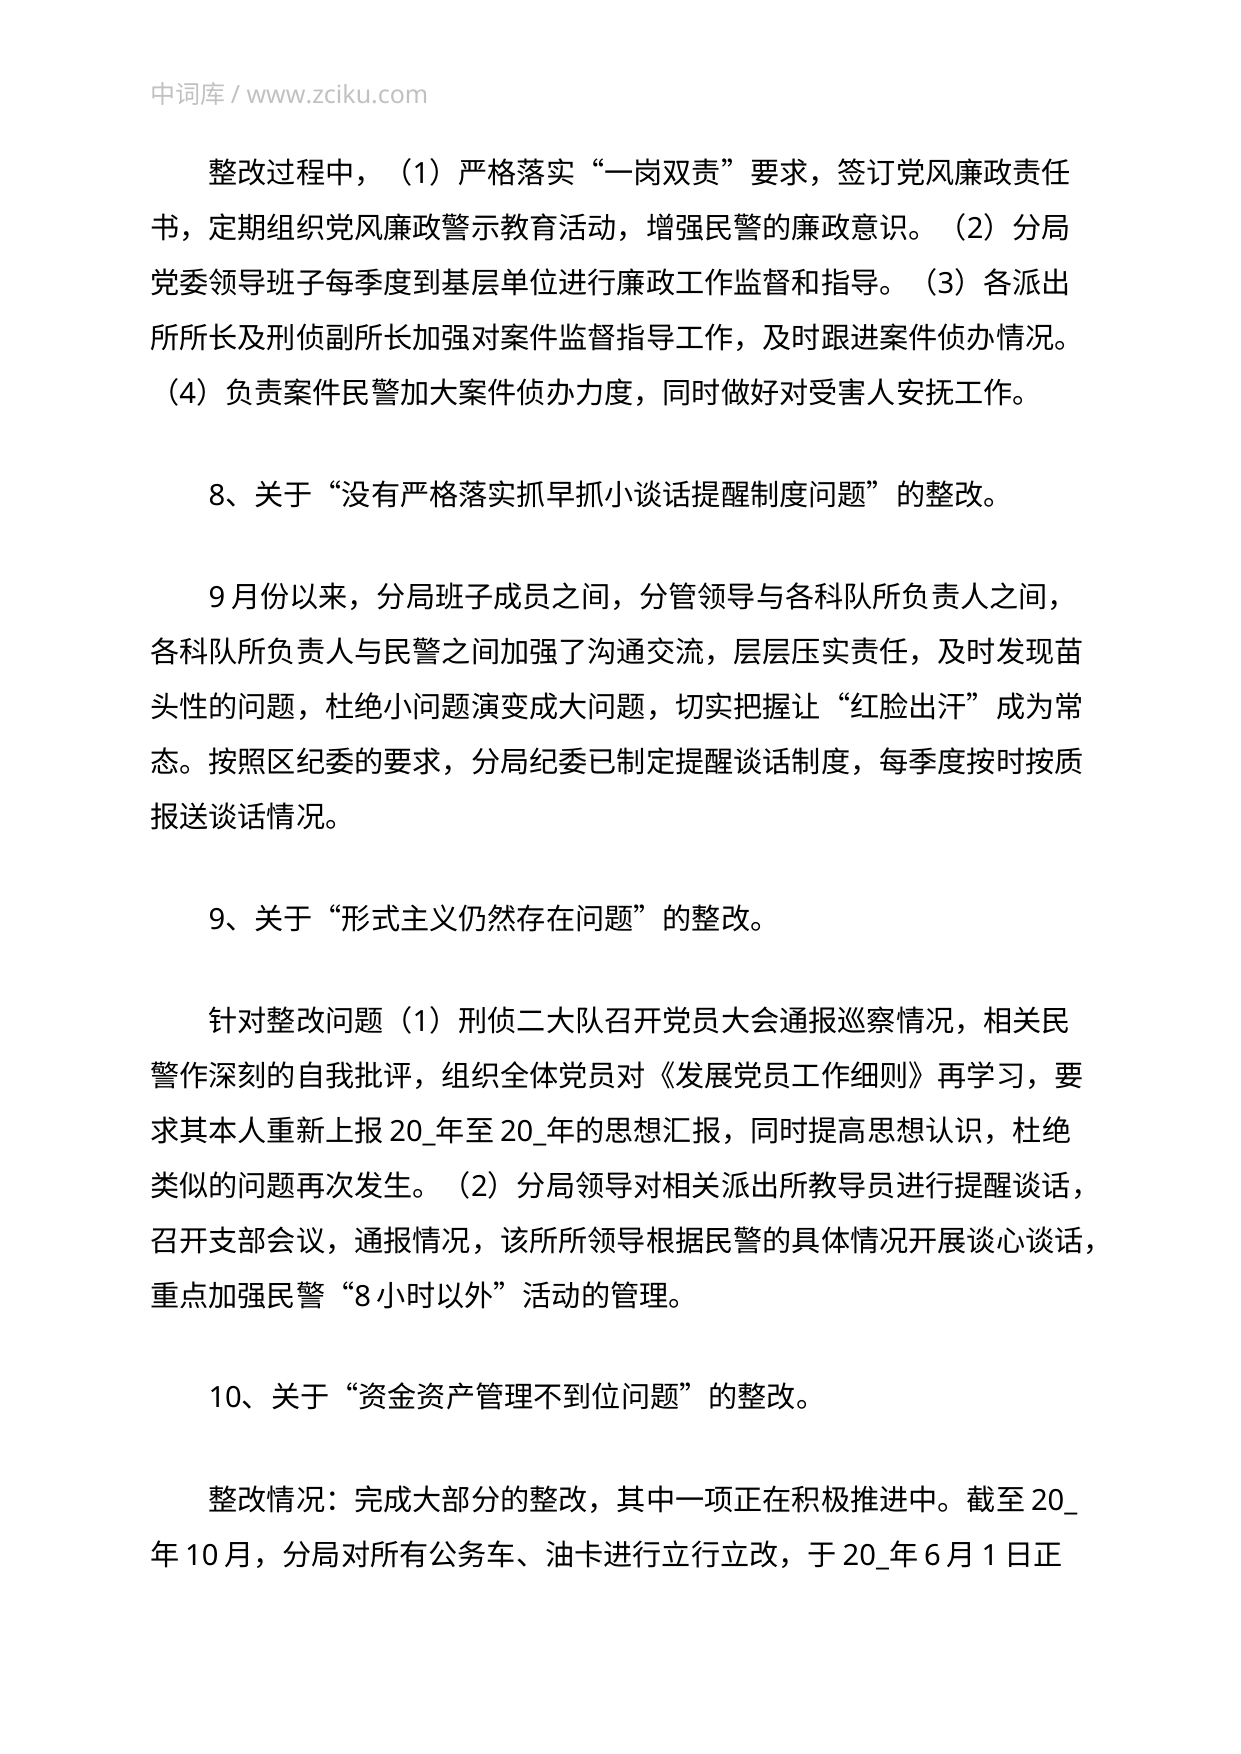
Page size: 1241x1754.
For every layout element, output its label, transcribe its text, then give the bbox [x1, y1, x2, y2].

text 9月份以来，分局班子成员之间，分管领导与各科队所负责人之间，各科队所负责人与民警之间加强了沟通交流，层层压实责任，及时发现苗头性的问题，杜绝小问题演变成大问题，切实把握让“红脸出汗”成为常态。按照区纪委的要求，分局纪委已制定提醒谈话制度，每季度按时按质报送谈话情况。 [150, 574, 1090, 836]
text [150, 1476, 1090, 1573]
text 整改过程中，（1）严格落实“一岗双责”要求，签订党风廉政责任书，定期组织党风廉政警示教育活动，增强民警的廉政意识。（2）分局党委领导班子每季度到基层单位进行廉政工作监督和指导。（3）各派出所所长及刑侦副所长加强对案件监督指导工作，及时跟进案件侦办情况。（4）负责案件民警加大案件侦办力度，同时做好对受害人安抚工作。 [150, 150, 1090, 412]
text 8、关于“没有严格落实抓早抓小谈话提醒制度问题”的整改。 [150, 472, 1090, 514]
text 10、关于“资金资产管理不到位问题”的整改。 [150, 1374, 1090, 1416]
text 针对整改问题（1）刑侦二大队召开党员大会通报巡察情况，相关民警作深刻的自我批评，组织全体党员对《发展党员工作细则》再学习，要求其本人重新上报20_年至20_年的思想汇报，同时提高思想认识，杜绝类似的问题再次发生。（2）分局领导对相关派出所教导员进行提醒谈话，召开支部会议，通报情况，该所所领导根据民警的具体情况开展谈心谈话，重点加强民警“8小时以外”活动的管理。 [150, 997, 1090, 1314]
text 9、关于“形式主义仍然存在问题”的整改。 [150, 895, 1090, 938]
